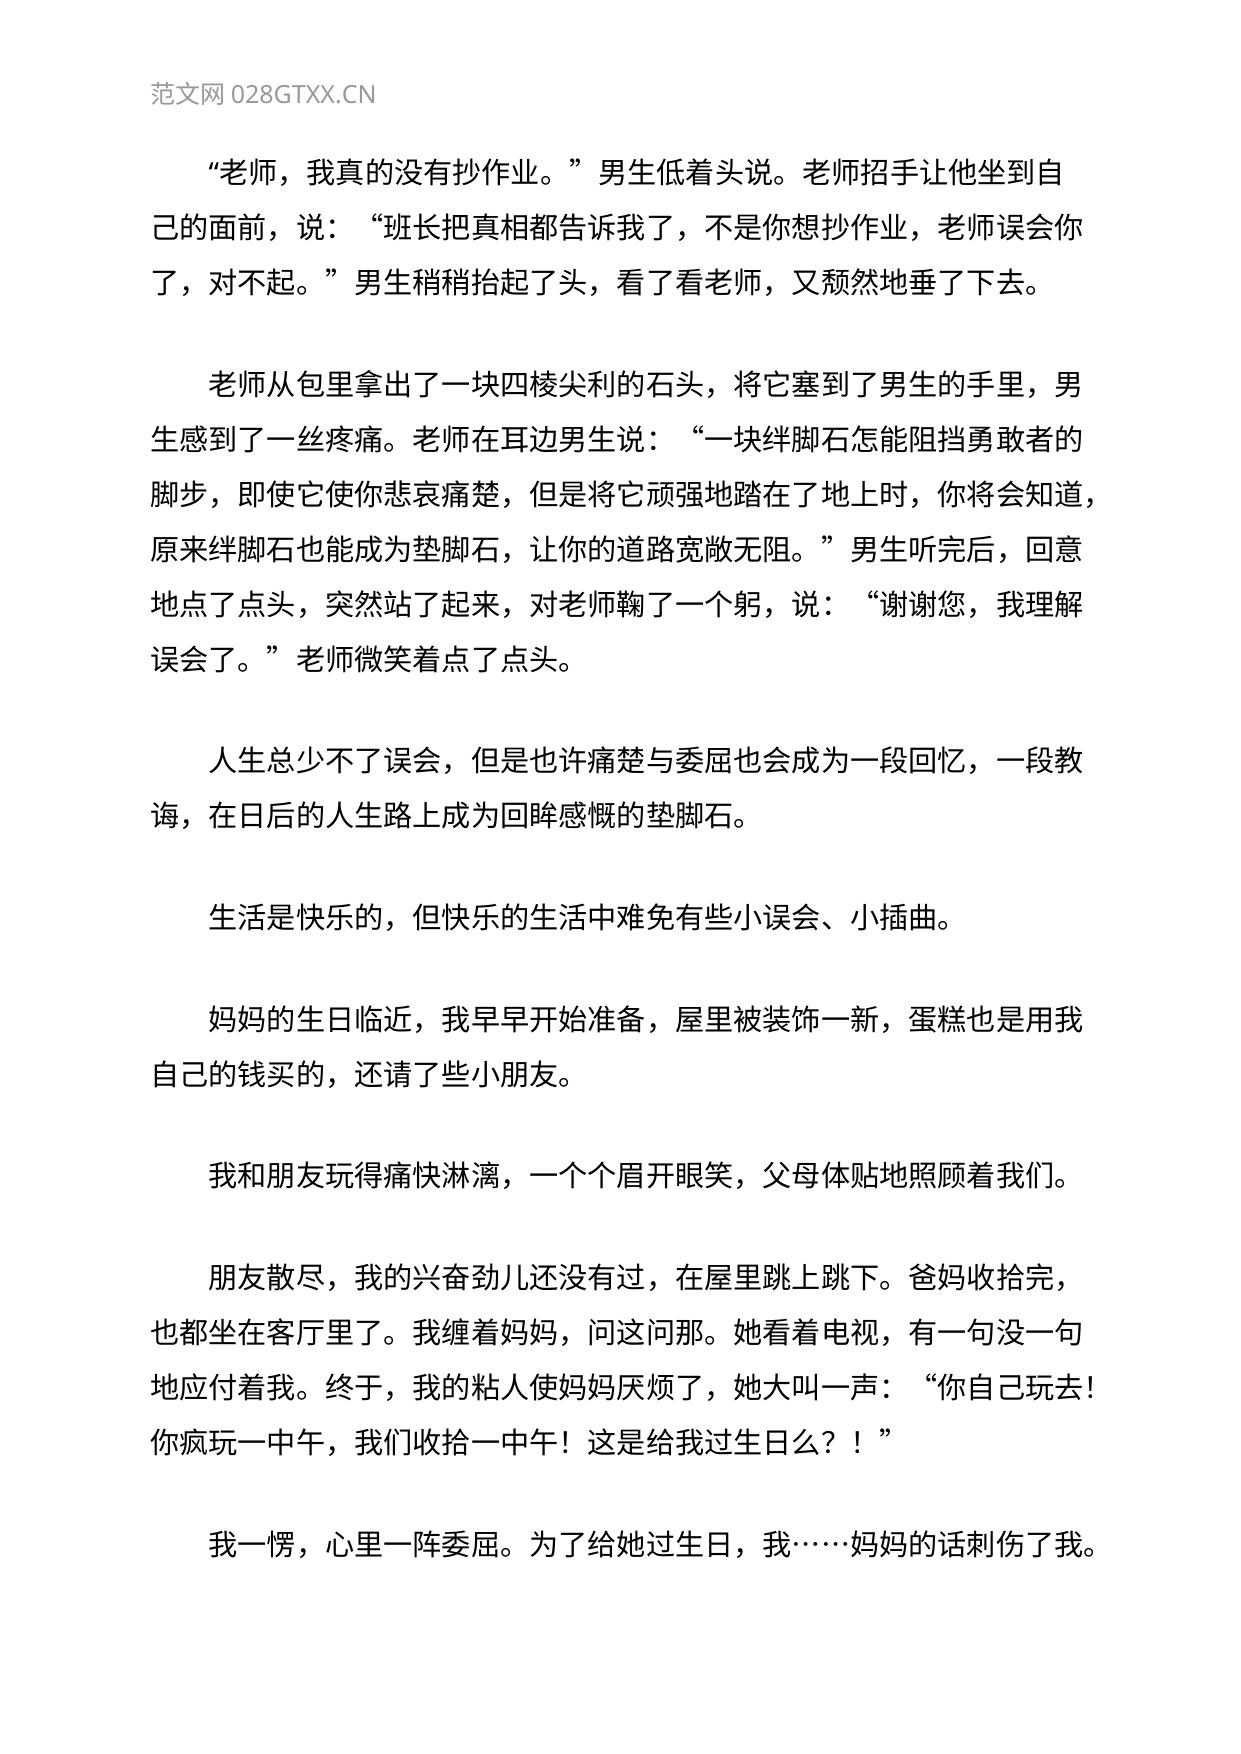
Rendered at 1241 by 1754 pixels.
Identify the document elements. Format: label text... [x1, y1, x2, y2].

text 我和朋友玩得痛快淋漓，一个个眉开眼笑，父母体贴地照顾着我们。 [150, 1153, 1090, 1195]
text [150, 1521, 1090, 1563]
text 生活是快乐的，但快乐的生活中难免有些小误会、小插曲。 [150, 894, 1090, 937]
text 人生总少不了误会，但是也许痛楚与委屈也会成为一段回忆，一段教诲，在日后的人生路上成为回眸感慨的垫脚石。 [150, 738, 1090, 835]
text 妈妈的生日临近，我早早开始准备，屋里被装饰一新，蛋糕也是用我自己的钱买的，还请了些小朋友。 [150, 996, 1090, 1093]
text 朋友散尽，我的兴奋劲儿还没有过，在屋里跳上跳下。爸妈收拾完，也都坐在客厅里了。我缠着妈妈，问这问那。她看着电视，有一句没一句地应付着我。终于，我的粘人使妈妈厌烦了，她大叫一声：“你自己玩去！你疯玩一中午，我们收拾一中午！这是给我过生日么？！” [150, 1255, 1090, 1462]
text “老师，我真的没有抄作业。”男生低着头说。老师招手让他坐到自己的面前，说：“班长把真相都告诉我了，不是你想抄作业，老师误会你了，对不起。”男生稍稍抬起了头，看了看老师，又颓然地垂了下去。 [150, 150, 1090, 302]
text 老师从包里拿出了一块四棱尖利的石头，将它塞到了男生的手里，男生感到了一丝疼痛。老师在耳边男生说：“一块绊脚石怎能阻挡勇敢者的脚步，即使它使你悲哀痛楚，但是将它顽强地踏在了地上时，你将会知道，原来绊脚石也能成为垫脚石，让你的道路宽敞无阻。”男生听完后，回意地点了点头，突然站了起来，对老师鞠了一个躬，说：“谢谢您，我理解误会了。”老师微笑着点了点头。 [150, 362, 1090, 678]
